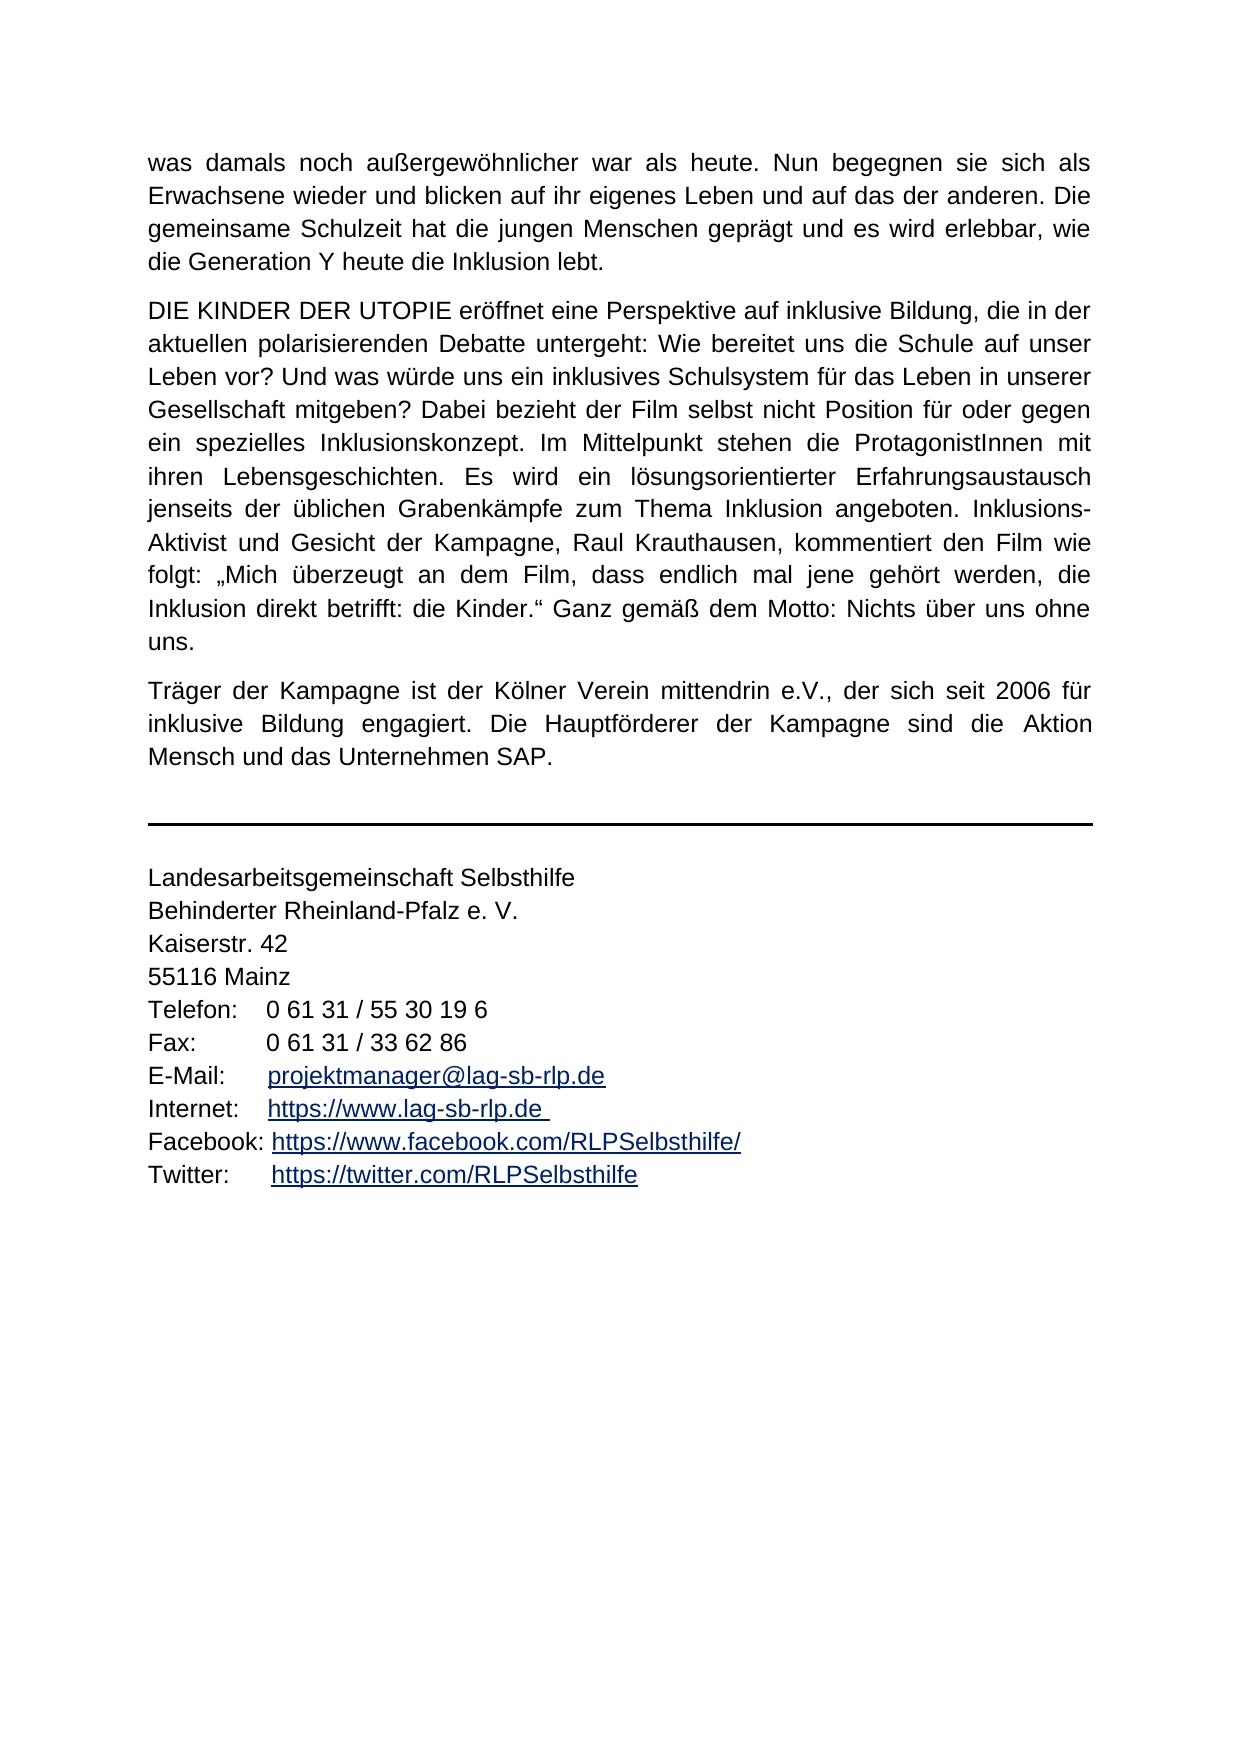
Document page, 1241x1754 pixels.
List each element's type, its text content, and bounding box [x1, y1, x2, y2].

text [148, 148, 1093, 275]
text DIE KINDER DER UTOPIE eröffnet eine Perspektive auf inklusive Bildung, die in der aktuellen polarisierenden Debatte untergeht: Wie bereitet uns die Schule auf unser Leben vor? Und was würde uns ein inklusives Schulsystem für das Leben in unserer Gesellschaft mitgeben? Dabei bezieht der Film selbst nicht Position für oder gegen ein spezielles Inklusionskonzept. Im Mittelpunkt stehen die ProtagonistInnen mit ihren Lebensgeschichten. Es wird ein lösungsorientierter Erfahrungsaustausch jenseits der üblichen Grabenkämpfe zum Thema Inklusion angeboten. Inklusions-Aktivist und Gesicht der Kampagne, Raul Krauthausen, kommentiert den Film wie folgt: „Mich überzeugt an dem Film, dass endlich mal jene gehört werden, die Inklusion direkt betrifft: die Kinder.“ Ganz gemäß dem Motto: Nichts über uns ohne uns. [148, 296, 1093, 655]
text Landesarbeitsgemeinschaft Selbsthilfe Behinderter Rheinland-Pfalz e. V. [148, 863, 1093, 925]
text Twitter: https://twitter.com/RLPSelbsthilfe [148, 1160, 1093, 1189]
text Fax: 0 61 31 / 33 62 86 [148, 1028, 1093, 1057]
text Internet: https://www.lag-sb-rlp.de [148, 1094, 1093, 1123]
text Träger der Kampagne ist der Kölner Verein mittendrin e.V., der sich seit 2006 für inklusive Bildung engagiert. Die Hauptförderer der Kampagne sind die Aktion Mensch und das Unternehmen SAP. [148, 676, 1093, 771]
text 55116 Mainz [148, 962, 1093, 991]
text Kaiserstr. 42 [148, 929, 1093, 958]
text Facebook: https://www.facebook.com/RLPSelbsthilfe/ [148, 1127, 1093, 1156]
text E-Mail: projektmanager@lag-sb-rlp.de [148, 1061, 1093, 1090]
text Telefon: 0 61 31 / 55 30 19 6 [148, 995, 1093, 1024]
